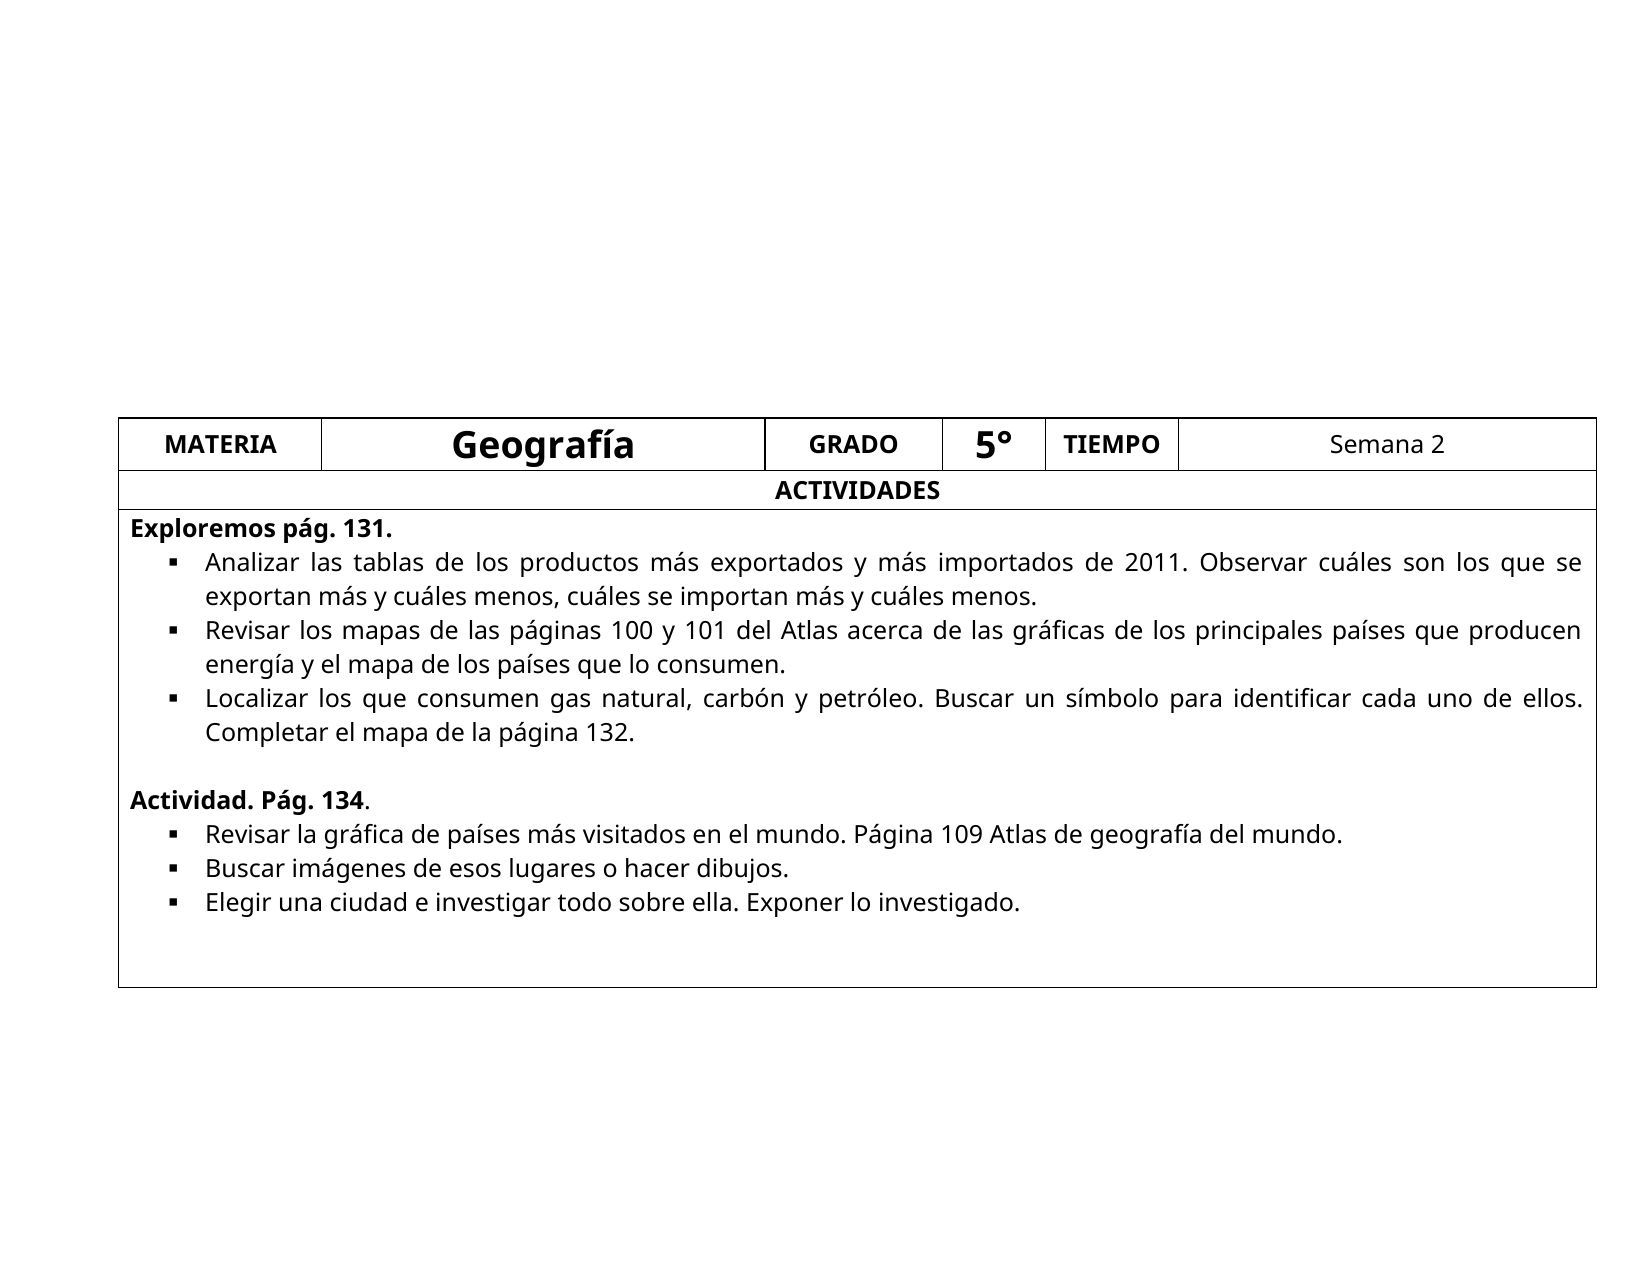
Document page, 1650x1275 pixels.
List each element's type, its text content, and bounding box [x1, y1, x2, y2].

table_header 5° [943, 419, 1045, 469]
table_header MATERIA [119, 419, 321, 469]
table_header TIEMPO [1046, 419, 1178, 469]
table_header Semana 2 [1179, 419, 1596, 469]
table_header Geografía [322, 419, 764, 469]
table_cell Exploremos pág. 131. Analizar las tablas de los productos más exportados y más importados de 2011. Observar cuáles son los que se exportan más y cuáles menos, cuáles se importan más y cuáles menos. Revisar los mapas de las páginas 100 y 101 del Atlas acerca de las gráficas de los principales países que producen energía y el mapa de los países que lo consumen. Localizar los que consumen gas natural, carbón y petróleo. Buscar un símbolo para identificar cada uno de ellos. Completar el mapa de la página 132. Actividad. Pág. 134. Revisar la gráfica de países más visitados en el mundo. Página 109 Atlas de geografía del mundo. Buscar imágenes de esos lugares o hacer dibujos. Elegir una ciudad e investigar todo sobre ella. Exponer lo investigado. [119, 510, 1596, 987]
table_header GRADO [766, 419, 942, 469]
table_cell ACTIVIDADES [119, 471, 1596, 509]
